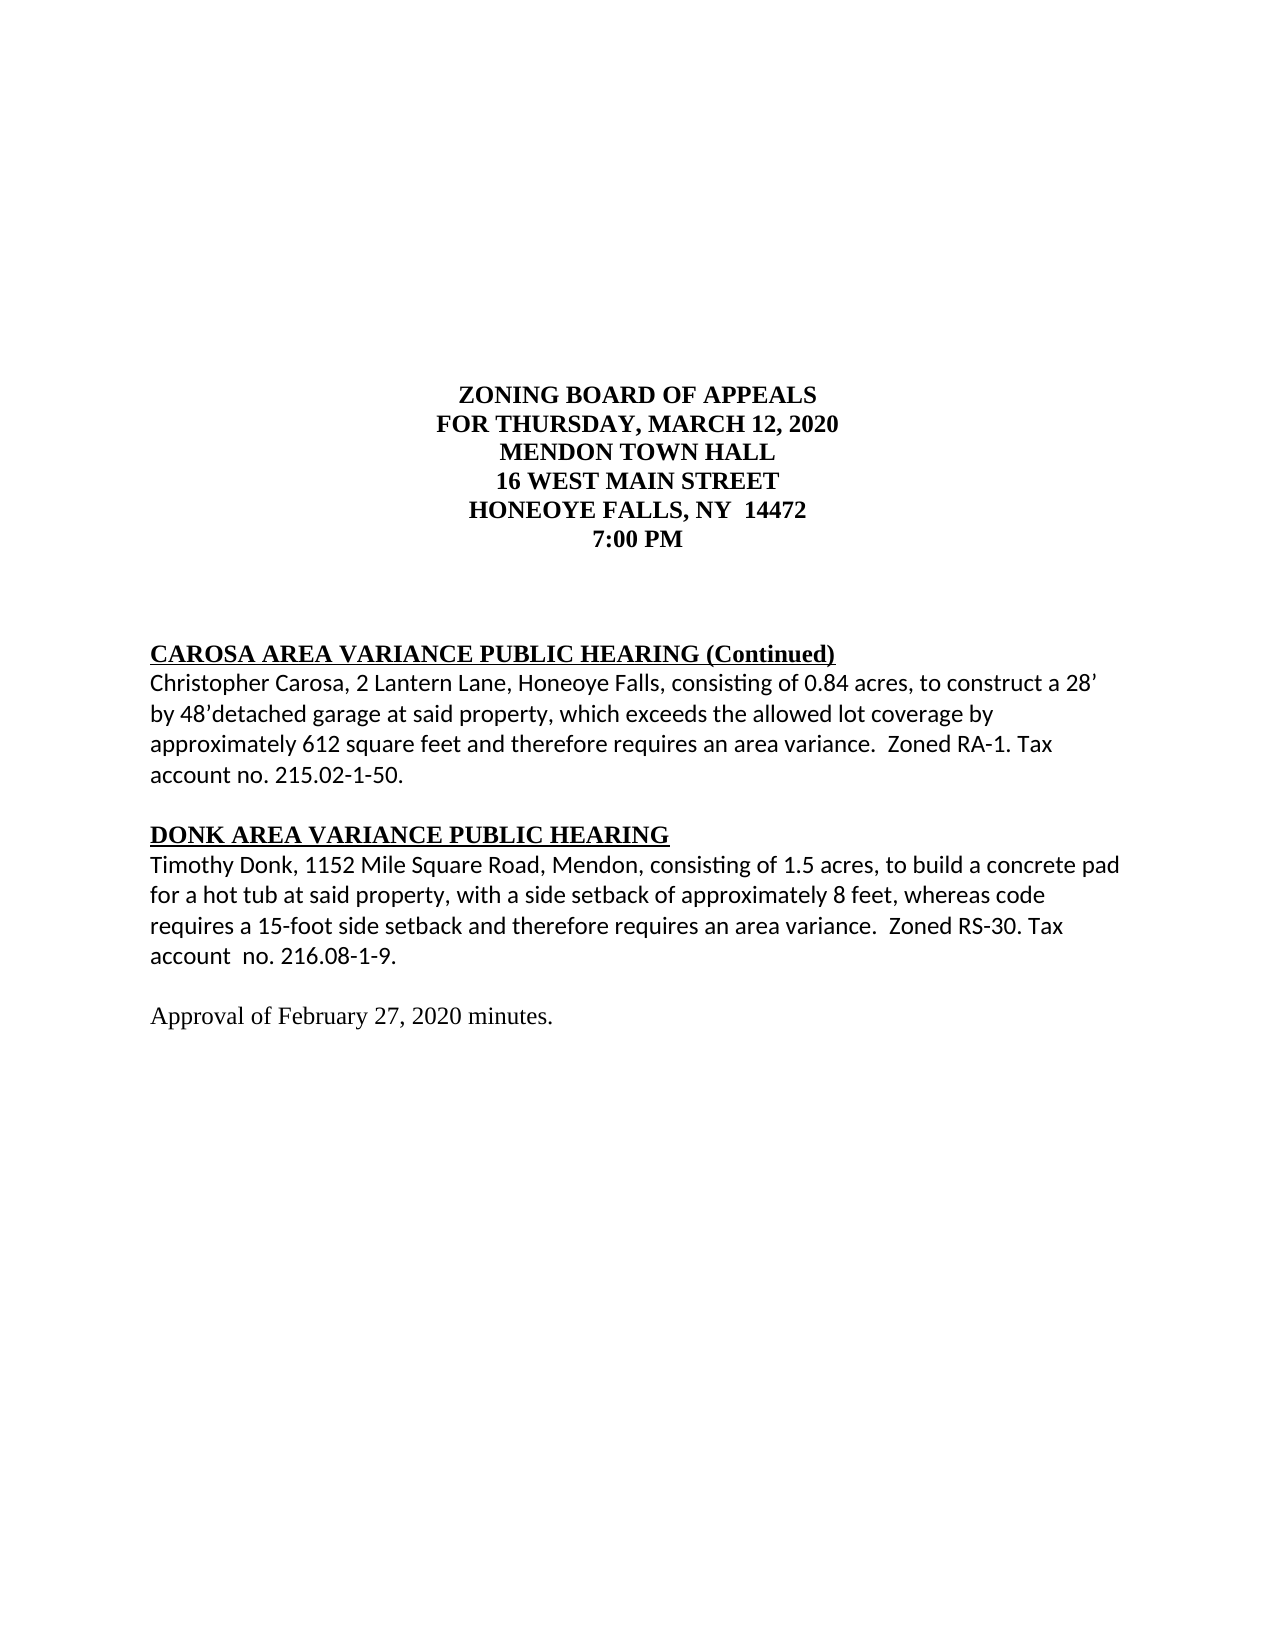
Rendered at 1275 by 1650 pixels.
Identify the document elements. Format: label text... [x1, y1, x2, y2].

text HONEOYE FALLS, NY 14472 [150, 495, 1125, 524]
text CAROSA AREA VARIANCE PUBLIC HEARING (Continued) [150, 639, 1125, 667]
text Christopher Carosa, 2 Lantern Lane, Honeoye Falls, consisting of 0.84 acres, to construct a 28’ by 48’detached garage at said property, which exceeds the allowed lot coverage by approximately 612 square feet and therefore requires an area variance. Zoned RA-1. Tax account no. 215.02-1-50. [150, 667, 1125, 789]
text FOR THURSDAY, MARCH 12, 2020 [150, 409, 1125, 437]
text ZONING BOARD OF APPEALS [150, 380, 1125, 409]
text 7:00 PM [150, 524, 1125, 552]
text MENDON TOWN HALL [150, 437, 1125, 466]
text 16 WEST MAIN STREET [150, 466, 1125, 495]
text DONK AREA VARIANCE PUBLIC HEARING [150, 820, 1125, 849]
text Approval of February 27, 2020 minutes. [150, 1001, 1125, 1030]
text Timothy Donk, 1152 Mile Square Road, Mendon, consisting of 1.5 acres, to build a concrete pad for a hot tub at said property, with a side setback of approximately 8 feet, whereas code requires a 15-foot side setback and therefore requires an area variance. Zoned RS-30. Tax account no. 216.08-1-9. [150, 849, 1125, 971]
